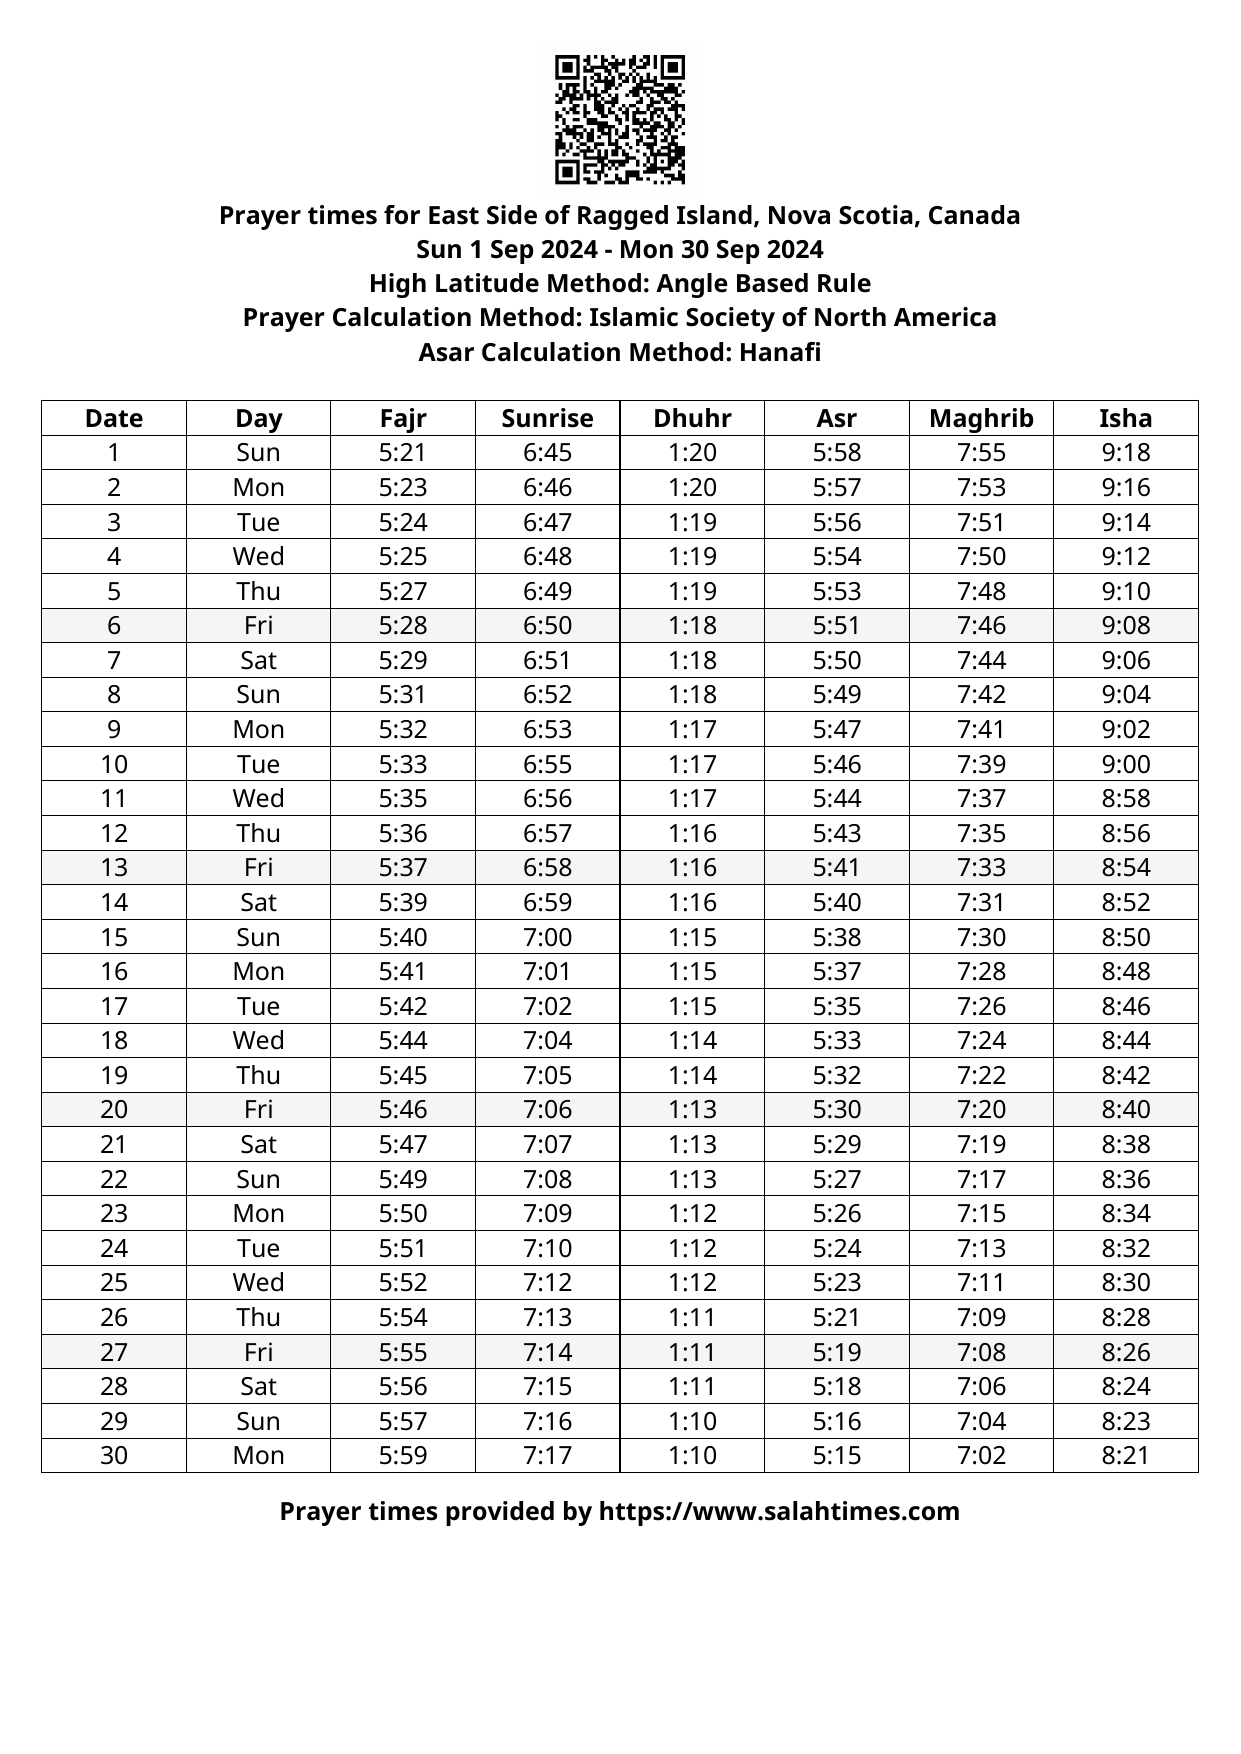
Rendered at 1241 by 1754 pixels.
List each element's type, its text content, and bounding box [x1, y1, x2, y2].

table_cell 5:55 [331, 1335, 475, 1368]
table_cell 5:24 [331, 505, 475, 538]
table_cell 7:00 [476, 920, 619, 953]
table_cell Wed [187, 781, 330, 815]
table_cell 1:12 [621, 1266, 764, 1299]
table_cell 6:52 [476, 678, 619, 711]
table_cell 5:46 [765, 747, 909, 780]
table_cell 1:16 [621, 851, 764, 884]
text Prayer times for East Side of Ragged Island, Nova Scotia, Canada [42, 198, 1198, 232]
table_cell 1:15 [621, 920, 764, 953]
table_cell 5:21 [765, 1300, 909, 1334]
table_cell Wed [187, 539, 330, 573]
table_cell 5:37 [331, 851, 475, 884]
table_header Asr [765, 401, 909, 434]
table_cell 19 [42, 1058, 186, 1092]
table_cell 7:53 [910, 470, 1053, 504]
table_cell 6:51 [476, 643, 619, 677]
table_cell 25 [42, 1266, 186, 1299]
table_cell 21 [42, 1127, 186, 1161]
table_cell 7:13 [910, 1231, 1053, 1264]
table_cell 5:54 [765, 539, 909, 573]
table_cell 5:39 [331, 885, 475, 919]
table_cell 5:44 [765, 781, 909, 815]
table_cell Sat [187, 643, 330, 677]
text Asar Calculation Method: Hanafi [42, 334, 1198, 368]
text High Latitude Method: Angle Based Rule [42, 266, 1198, 300]
table_cell 9 [42, 712, 186, 746]
table_header Day [187, 401, 330, 434]
table_cell 5:21 [331, 436, 475, 469]
table_cell 8:28 [1054, 1300, 1198, 1334]
table_cell 3 [42, 505, 186, 538]
table_cell 1:11 [621, 1335, 764, 1368]
table_cell 6:47 [476, 505, 619, 538]
table_cell 7:08 [910, 1335, 1053, 1368]
table_cell 8:56 [1054, 816, 1198, 849]
table_cell 7:51 [910, 505, 1053, 538]
table_cell 5:32 [331, 712, 475, 746]
table_cell 8:40 [1054, 1093, 1198, 1126]
table_cell 1:15 [621, 989, 764, 1022]
table_cell 6:50 [476, 609, 619, 642]
table_cell 15 [42, 920, 186, 953]
table_cell 1:17 [621, 747, 764, 780]
table_cell 8:52 [1054, 885, 1198, 919]
table_cell 1:19 [621, 505, 764, 538]
table_cell 12 [42, 816, 186, 849]
table_cell 1:14 [621, 1058, 764, 1092]
table_cell 8:23 [1054, 1404, 1198, 1437]
table_cell 7:04 [476, 1024, 619, 1057]
table_cell 7:26 [910, 989, 1053, 1022]
table_cell 5:57 [765, 470, 909, 504]
table_cell 1:18 [621, 609, 764, 642]
table_cell 9:02 [1054, 712, 1198, 746]
table_cell 7:14 [476, 1335, 619, 1368]
table_cell 5 [42, 574, 186, 607]
table_cell 7:12 [476, 1266, 619, 1299]
table_cell 5:15 [765, 1439, 909, 1472]
table_cell 7:01 [476, 954, 619, 988]
table_cell 8:21 [1054, 1439, 1198, 1472]
table_cell 29 [42, 1404, 186, 1437]
table_cell 7:06 [476, 1093, 619, 1126]
table_cell 5:49 [765, 678, 909, 711]
table_cell Sun [187, 1404, 330, 1437]
table_cell 9:00 [1054, 747, 1198, 780]
table_cell 1:11 [621, 1300, 764, 1334]
table_cell 1:11 [621, 1369, 764, 1403]
table_header Maghrib [910, 401, 1053, 434]
table_cell 1:17 [621, 781, 764, 815]
table_cell 27 [42, 1335, 186, 1368]
table_cell 5:27 [331, 574, 475, 607]
table_cell 8 [42, 678, 186, 711]
table_cell 7:37 [910, 781, 1053, 815]
table_cell 11 [42, 781, 186, 815]
table_cell 1:15 [621, 954, 764, 988]
table_cell 14 [42, 885, 186, 919]
table_cell 8:44 [1054, 1024, 1198, 1057]
table_cell 1:13 [621, 1093, 764, 1126]
table_cell 7:24 [910, 1024, 1053, 1057]
table_cell 7:44 [910, 643, 1053, 677]
table_cell 1:12 [621, 1231, 764, 1264]
table_cell 7:28 [910, 954, 1053, 988]
table_cell 7:39 [910, 747, 1053, 780]
table_cell 9:16 [1054, 470, 1198, 504]
table_cell 7:16 [476, 1404, 619, 1437]
table_header Fajr [331, 401, 475, 434]
table_cell 5:18 [765, 1369, 909, 1403]
table_cell 8:38 [1054, 1127, 1198, 1161]
table_cell 5:23 [331, 470, 475, 504]
table_cell 26 [42, 1300, 186, 1334]
table_cell 8:54 [1054, 851, 1198, 884]
table_cell 5:30 [765, 1093, 909, 1126]
table_cell 6:59 [476, 885, 619, 919]
table_cell 6:49 [476, 574, 619, 607]
table_cell 8:46 [1054, 989, 1198, 1022]
table_cell Sat [187, 1369, 330, 1403]
table_cell 6:56 [476, 781, 619, 815]
table_cell 5:28 [331, 609, 475, 642]
text Sun 1 Sep 2024 - Mon 30 Sep 2024 [42, 232, 1198, 266]
table_cell 5:29 [331, 643, 475, 677]
table_cell 5:42 [331, 989, 475, 1022]
table_cell Thu [187, 816, 330, 849]
table_cell 7:11 [910, 1266, 1053, 1299]
table_cell 7:15 [910, 1196, 1053, 1230]
table_cell 6:46 [476, 470, 619, 504]
table_cell 7:35 [910, 816, 1053, 849]
table_cell 7:06 [910, 1369, 1053, 1403]
table_cell 7:07 [476, 1127, 619, 1161]
table_cell Mon [187, 954, 330, 988]
table_cell 5:49 [331, 1162, 475, 1195]
table_cell 1:19 [621, 539, 764, 573]
table_cell 7:17 [910, 1162, 1053, 1195]
table_cell 5:59 [331, 1439, 475, 1472]
table_cell 5:51 [765, 609, 909, 642]
table_cell 7:05 [476, 1058, 619, 1092]
table_cell 5:16 [765, 1404, 909, 1437]
table_cell 6:53 [476, 712, 619, 746]
table_cell 5:47 [765, 712, 909, 746]
table_cell 5:40 [331, 920, 475, 953]
table_cell 5:54 [331, 1300, 475, 1334]
table_cell 7:50 [910, 539, 1053, 573]
table_cell 17 [42, 989, 186, 1022]
table_cell 8:32 [1054, 1231, 1198, 1264]
table_cell 5:56 [331, 1369, 475, 1403]
table_cell 9:12 [1054, 539, 1198, 573]
table_cell Fri [187, 1335, 330, 1368]
table_cell 18 [42, 1024, 186, 1057]
table_cell Tue [187, 1231, 330, 1264]
table_cell 6:57 [476, 816, 619, 849]
table_cell 8:42 [1054, 1058, 1198, 1092]
table_cell 30 [42, 1439, 186, 1472]
table_cell 7:08 [476, 1162, 619, 1195]
table_cell 9:10 [1054, 574, 1198, 607]
table_cell 4 [42, 539, 186, 573]
table_cell 7:55 [910, 436, 1053, 469]
table_cell 28 [42, 1369, 186, 1403]
table_cell Tue [187, 505, 330, 538]
text Prayer times provided by https://www.salahtimes.com [42, 1494, 1198, 1528]
table_cell Mon [187, 470, 330, 504]
table_cell 6:48 [476, 539, 619, 573]
table_cell 5:19 [765, 1335, 909, 1368]
table_cell 5:44 [331, 1024, 475, 1057]
table_cell Sat [187, 1127, 330, 1161]
table_cell 7:48 [910, 574, 1053, 607]
table_cell 7:02 [910, 1439, 1053, 1472]
table_cell Mon [187, 1439, 330, 1472]
table_cell 7:04 [910, 1404, 1053, 1437]
table_cell 8:24 [1054, 1369, 1198, 1403]
table_cell 23 [42, 1196, 186, 1230]
table_cell 1:13 [621, 1162, 764, 1195]
table_cell 8:58 [1054, 781, 1198, 815]
table_cell 5:53 [765, 574, 909, 607]
table_cell 1:20 [621, 470, 764, 504]
table_cell Tue [187, 989, 330, 1022]
table_cell 7:20 [910, 1093, 1053, 1126]
table_cell 7:09 [910, 1300, 1053, 1334]
table_cell 5:37 [765, 954, 909, 988]
table_cell 16 [42, 954, 186, 988]
table_cell 5:24 [765, 1231, 909, 1264]
table_cell 9:06 [1054, 643, 1198, 677]
text Prayer Calculation Method: Islamic Society of North America [42, 300, 1198, 334]
table_cell Thu [187, 574, 330, 607]
table_cell 5:35 [331, 781, 475, 815]
table_cell 1:14 [621, 1024, 764, 1057]
table_header Dhuhr [621, 401, 764, 434]
table_cell 1:20 [621, 436, 764, 469]
table_cell 6 [42, 609, 186, 642]
table_cell Sat [187, 885, 330, 919]
table_cell 5:31 [331, 678, 475, 711]
table_cell 7:19 [910, 1127, 1053, 1161]
table_cell 1:19 [621, 574, 764, 607]
table_cell 1:12 [621, 1196, 764, 1230]
table_cell 1:17 [621, 712, 764, 746]
table_cell Sun [187, 436, 330, 469]
table_cell 8:36 [1054, 1162, 1198, 1195]
table_cell 1:16 [621, 816, 764, 849]
table_cell 7:42 [910, 678, 1053, 711]
table_cell 5:45 [331, 1058, 475, 1092]
table_cell 6:55 [476, 747, 619, 780]
table_cell 8:30 [1054, 1266, 1198, 1299]
table_cell 5:40 [765, 885, 909, 919]
table_cell Thu [187, 1300, 330, 1334]
table_cell 8:48 [1054, 954, 1198, 988]
table_cell 5:32 [765, 1058, 909, 1092]
table_cell 1:16 [621, 885, 764, 919]
table_cell 6:45 [476, 436, 619, 469]
table_cell 7:17 [476, 1439, 619, 1472]
table_cell 5:52 [331, 1266, 475, 1299]
table_cell 8:50 [1054, 920, 1198, 953]
table_cell 1:18 [621, 678, 764, 711]
table_cell 7:22 [910, 1058, 1053, 1092]
table_cell 5:26 [765, 1196, 909, 1230]
table_cell 5:38 [765, 920, 909, 953]
table_cell 7:33 [910, 851, 1053, 884]
table_cell 9:14 [1054, 505, 1198, 538]
table_cell 7:46 [910, 609, 1053, 642]
table_cell Wed [187, 1266, 330, 1299]
table_cell Wed [187, 1024, 330, 1057]
table_cell 5:41 [765, 851, 909, 884]
table_cell 5:41 [331, 954, 475, 988]
table_cell Sun [187, 678, 330, 711]
table_cell 7:15 [476, 1369, 619, 1403]
table_cell Mon [187, 712, 330, 746]
table_cell 24 [42, 1231, 186, 1264]
table_cell 7:09 [476, 1196, 619, 1230]
table_cell 5:43 [765, 816, 909, 849]
table_cell 7:10 [476, 1231, 619, 1264]
table_cell 5:23 [765, 1266, 909, 1299]
table_cell Sun [187, 1162, 330, 1195]
table_cell 5:29 [765, 1127, 909, 1161]
table_cell 5:57 [331, 1404, 475, 1437]
table_cell Thu [187, 1058, 330, 1092]
table_header Date [42, 401, 186, 434]
table_cell 5:27 [765, 1162, 909, 1195]
picture [542, 41, 699, 198]
table_cell 1:10 [621, 1404, 764, 1437]
table_cell 5:50 [765, 643, 909, 677]
table_cell 22 [42, 1162, 186, 1195]
table_header Isha [1054, 401, 1198, 434]
table_cell 7:41 [910, 712, 1053, 746]
table_cell Fri [187, 851, 330, 884]
table_header Sunrise [476, 401, 619, 434]
table_cell 8:26 [1054, 1335, 1198, 1368]
table_cell 6:58 [476, 851, 619, 884]
table_cell 20 [42, 1093, 186, 1126]
table_cell Fri [187, 1093, 330, 1126]
table_cell 5:51 [331, 1231, 475, 1264]
table_cell 5:33 [331, 747, 475, 780]
table_cell 7:02 [476, 989, 619, 1022]
table_cell 1:18 [621, 643, 764, 677]
table_cell 5:25 [331, 539, 475, 573]
table_cell 7:31 [910, 885, 1053, 919]
table_cell 9:18 [1054, 436, 1198, 469]
table_cell 1:10 [621, 1439, 764, 1472]
table_cell 5:33 [765, 1024, 909, 1057]
table_cell 5:50 [331, 1196, 475, 1230]
table_cell 13 [42, 851, 186, 884]
table_cell 1:13 [621, 1127, 764, 1161]
table_cell 9:08 [1054, 609, 1198, 642]
table_cell Mon [187, 1196, 330, 1230]
table_cell 9:04 [1054, 678, 1198, 711]
table_cell 5:46 [331, 1093, 475, 1126]
table_cell Tue [187, 747, 330, 780]
table_cell Sun [187, 920, 330, 953]
table_cell 5:47 [331, 1127, 475, 1161]
table_cell Fri [187, 609, 330, 642]
table_cell 7:13 [476, 1300, 619, 1334]
table_cell 2 [42, 470, 186, 504]
table_cell 8:34 [1054, 1196, 1198, 1230]
table_cell 5:35 [765, 989, 909, 1022]
table_cell 10 [42, 747, 186, 780]
table_cell 1 [42, 436, 186, 469]
table_cell 7:30 [910, 920, 1053, 953]
table_cell 5:58 [765, 436, 909, 469]
table_cell 5:56 [765, 505, 909, 538]
table_cell 7 [42, 643, 186, 677]
table_cell 5:36 [331, 816, 475, 849]
